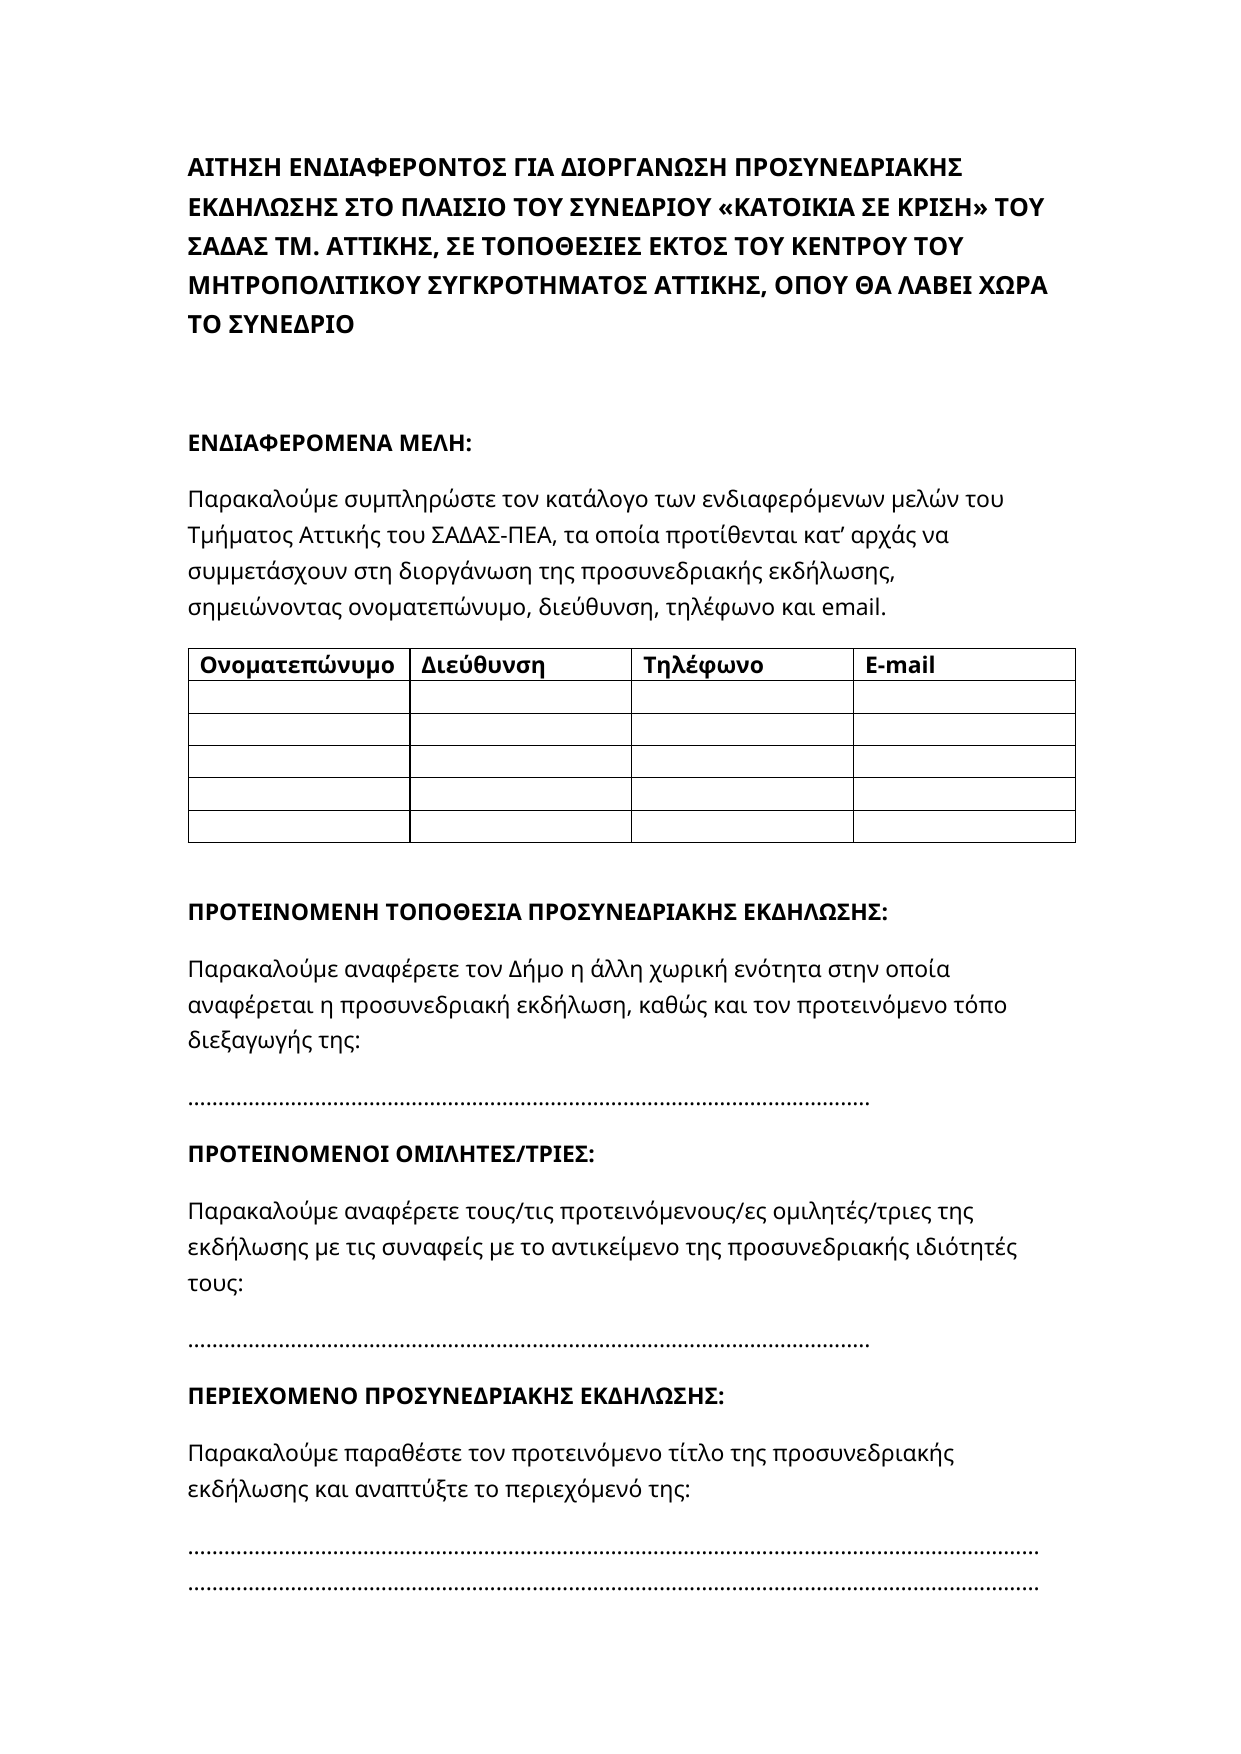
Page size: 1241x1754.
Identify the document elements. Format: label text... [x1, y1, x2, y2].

text Παρακαλούμε αναφέρετε τους/τις προτεινόμενους/ες ομιλητές/τριες της εκδήλωσης με τις συναφείς με το αντικείμενο της προσυνεδριακής ιδιότητές τους: [187, 1195, 1053, 1298]
table_cell [854, 681, 1075, 713]
table_cell [189, 714, 409, 745]
table_cell [411, 714, 631, 745]
text Παρακαλούμε παραθέστε τον προτεινόμενο τίτλο της προσυνεδριακής εκδήλωσης και αναπτύξτε το περιεχόμενό της: [187, 1437, 1053, 1504]
table_cell [854, 778, 1075, 809]
text ΑΙΤΗΣΗ ΕΝΔΙΑΦΕΡΟΝΤΟΣ ΓΙΑ ΔΙΟΡΓΑΝΩΣΗ ΠΡΟΣΥΝΕΔΡΙΑΚΗΣ ΕΚΔΗΛΩΣΗΣ ΣΤΟ ΠΛΑΙΣΙΟ ΤΟΥ ΣΥΝΕΔΡΙΟΥ «ΚΑΤΟΙΚΙΑ ΣΕ ΚΡΙΣΗ» ΤΟΥ ΣΑΔΑΣ ΤΜ. ΑΤΤΙΚΗΣ, ΣΕ ΤΟΠΟΘΕΣΙΕΣ ΕΚΤΟΣ ΤΟΥ ΚΕΝΤΡΟΥ ΤΟΥ ΜΗΤΡΟΠΟΛΙΤΙΚΟΥ ΣΥΓΚΡΟΤΗΜΑΤΟΣ ΑΤΤΙΚΗΣ, ΟΠΟΥ ΘΑ ΛΑΒΕΙ ΧΩΡΑ ΤΟ ΣΥΝΕΔΡΙΟ [187, 150, 1053, 341]
table_cell [632, 746, 853, 777]
table_cell [189, 681, 409, 713]
text ΠΡΟΤΕΙΝΟΜΕΝΟΙ ΟΜΙΛΗΤΕΣ/ΤΡΙΕΣ: [187, 1138, 1053, 1169]
table_cell [189, 746, 409, 777]
text ………………………………………………………………………………………………….. [187, 1081, 1053, 1112]
table_cell [854, 714, 1075, 745]
table_cell [632, 811, 853, 842]
text ΕΝΔΙΑΦΕΡΟΜΕΝΑ ΜΕΛΗ: [187, 427, 1053, 458]
text ………………………………………………………………………………………………….. [187, 1323, 1053, 1355]
table_cell [854, 746, 1075, 777]
table_cell [189, 811, 409, 842]
table_header Διεύθυνση [411, 649, 631, 680]
table_cell [411, 811, 631, 842]
text ΠΕΡΙΕΧΟΜΕΝΟ ΠΡΟΣΥΝΕΔΡΙΑΚΗΣ ΕΚΔΗΛΩΣΗΣ: [187, 1380, 1053, 1411]
table_header E-mail [854, 649, 1075, 680]
text ΠΡΟΤΕΙΝΟΜΕΝΗ ΤΟΠΟΘΕΣΙΑ ΠΡΟΣΥΝΕΔΡΙΑΚΗΣ ΕΚΔΗΛΩΣΗΣ: [187, 896, 1053, 927]
table_cell [411, 746, 631, 777]
table_cell [632, 778, 853, 809]
text Παρακαλούμε συμπληρώστε τον κατάλογο των ενδιαφερόμενων μελών του Τμήματος Αττικής του ΣΑΔΑΣ-ΠΕΑ, τα οποία προτίθενται κατ’ αρχάς να συμμετάσχουν στη διοργάνωση της προσυνεδριακής εκδήλωσης, σημειώνοντας ονοματεπώνυμο, διεύθυνση, τηλέφωνο και email. [187, 483, 1053, 622]
table_cell [632, 714, 853, 745]
table_cell [411, 681, 631, 713]
table_cell [189, 778, 409, 809]
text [187, 1530, 1053, 1597]
table_header Ονοματεπώνυμο [189, 649, 409, 680]
table_header Τηλέφωνο [632, 649, 853, 680]
text Παρακαλούμε αναφέρετε τον Δήμο η άλλη χωρική ενότητα στην οποία αναφέρεται η προσυνεδριακή εκδήλωση, καθώς και τον προτεινόμενο τόπο διεξαγωγής της: [187, 953, 1053, 1056]
table_cell [854, 811, 1075, 842]
table_cell [411, 778, 631, 809]
table_cell [632, 681, 853, 713]
